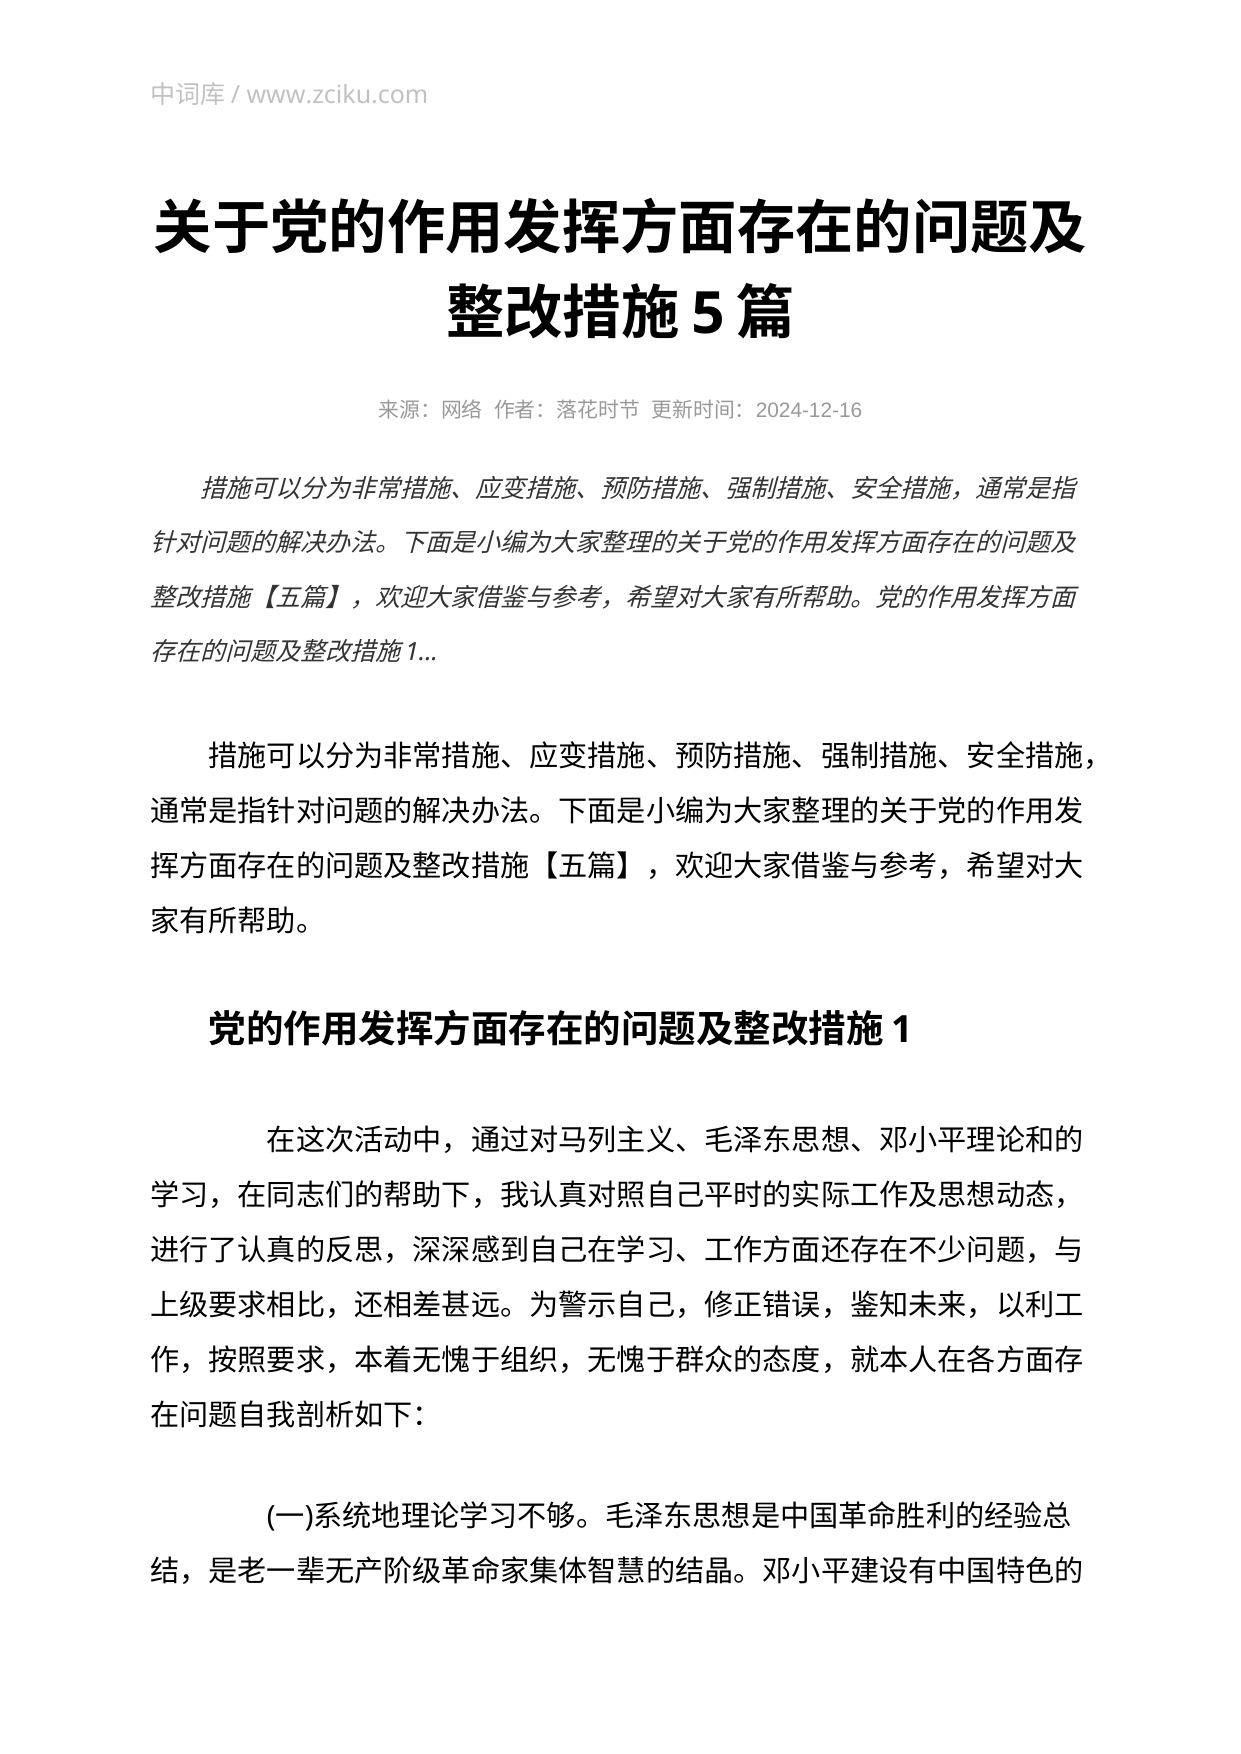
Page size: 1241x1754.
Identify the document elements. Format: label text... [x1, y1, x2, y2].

text 措施可以分为非常措施、应变措施、预防措施、强制措施、安全措施，通常是指针对问题的解决办法。下面是小编为大家整理的关于党的作用发挥方面存在的问题及整改措施【五篇】，欢迎大家借鉴与参考，希望对大家有所帮助。 [150, 733, 1090, 939]
subtitle 关于党的作用发挥方面存在的问题及整改措施5篇 [150, 181, 1090, 351]
text 在这次活动中，通过对马列主义、毛泽东思想、邓小平理论和的学习，在同志们的帮助下，我认真对照自己平时的实际工作及思想动态，进行了认真的反思，深深感到自己在学习、工作方面还存在不少问题，与上级要求相比，还相差甚远。为警示自己，修正错误，鉴知未来，以利工作，按照要求，本着无愧于组织，无愧于群众的态度，就本人在各方面存在问题自我剖析如下： [150, 1117, 1090, 1433]
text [150, 1493, 1090, 1590]
text 来源：网络 作者：落花时节 更新时间：2024-12-16 [150, 397, 1090, 421]
text 措施可以分为非常措施、应变措施、预防措施、强制措施、安全措施，通常是指针对问题的解决办法。下面是小编为大家整理的关于党的作用发挥方面存在的问题及整改措施【五篇】，欢迎大家借鉴与参考，希望对大家有所帮助。党的作用发挥方面存在的问题及整改措施1... [150, 468, 1090, 668]
text 党的作用发挥方面存在的问题及整改措施1 [150, 999, 1090, 1053]
